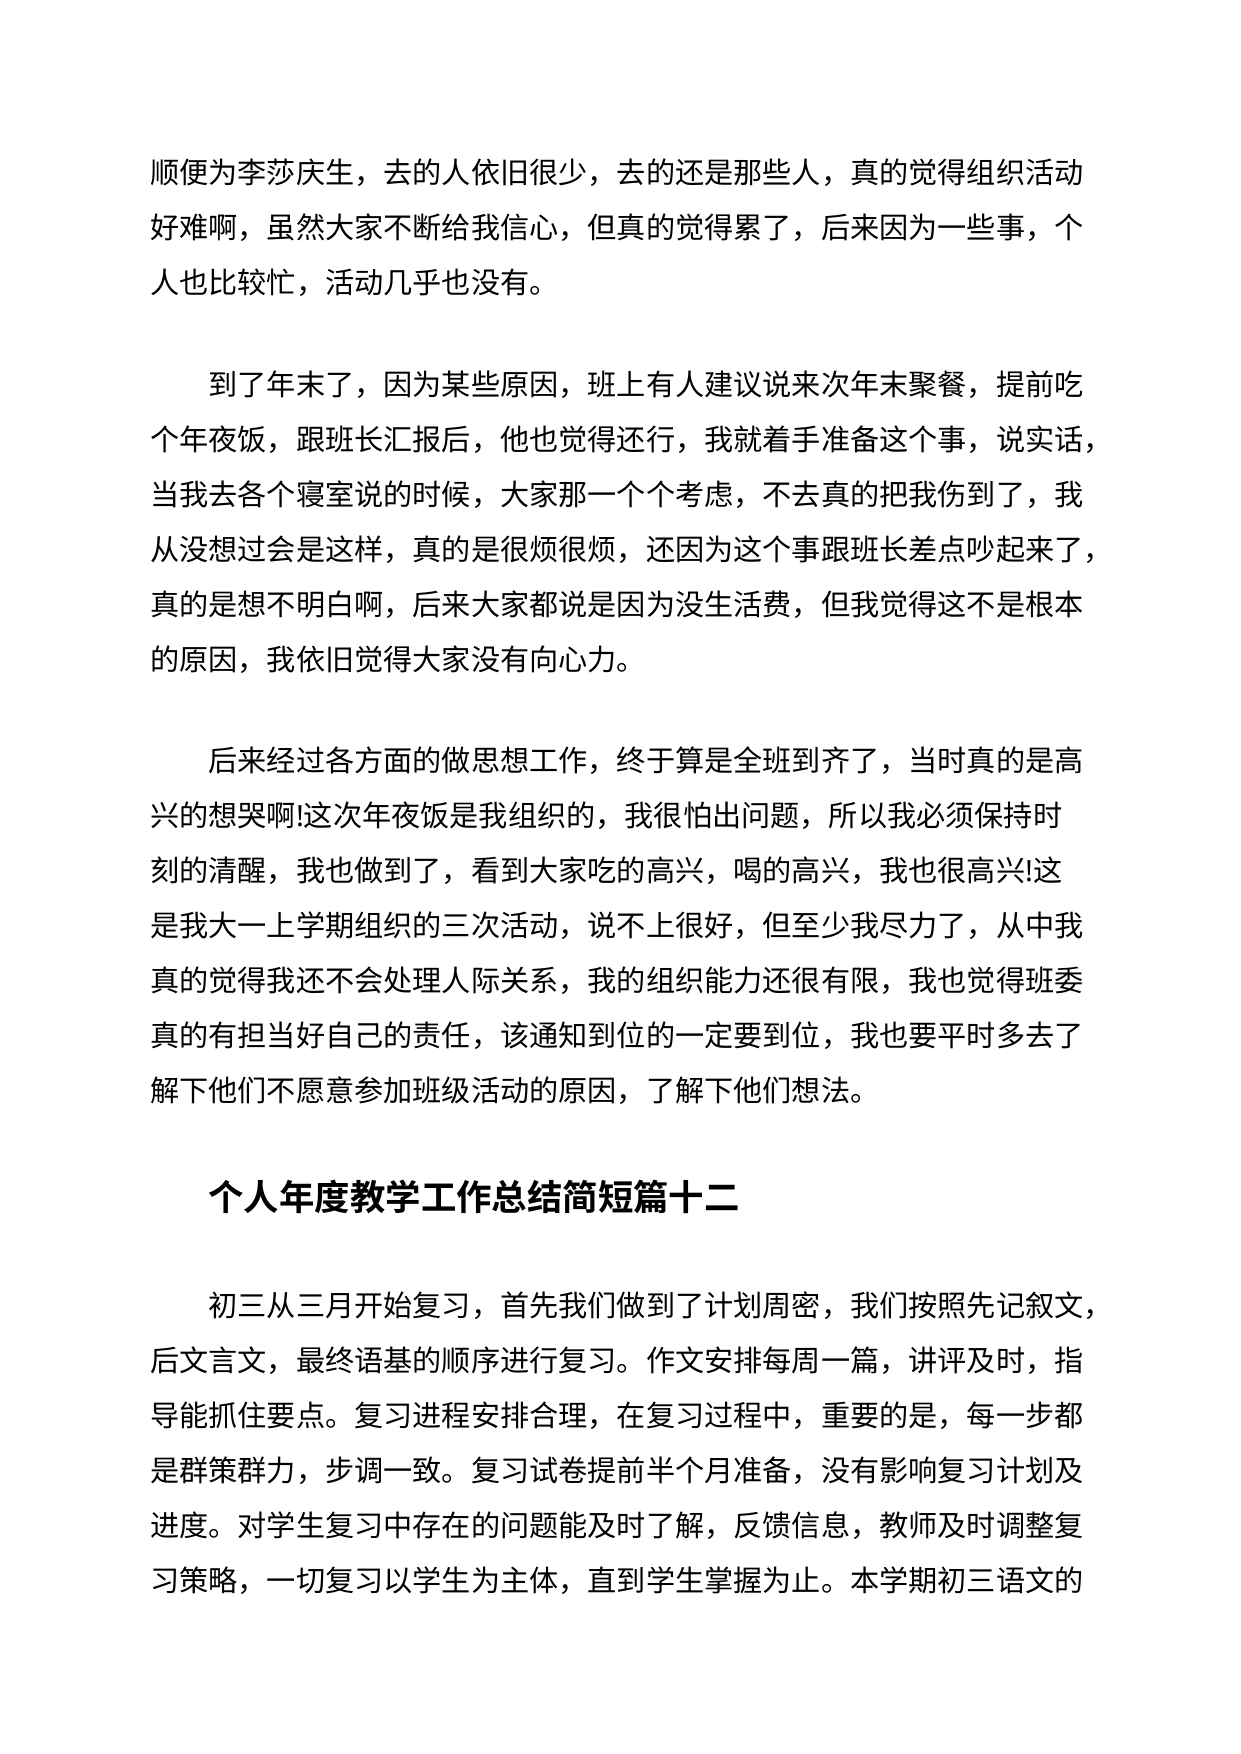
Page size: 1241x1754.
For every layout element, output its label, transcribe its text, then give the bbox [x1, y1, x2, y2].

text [150, 1283, 1090, 1599]
text 后来经过各方面的做思想工作，终于算是全班到齐了，当时真的是高兴的想哭啊!这次年夜饭是我组织的，我很怕出问题，所以我必须保持时刻的清醒，我也做到了，看到大家吃的高兴，喝的高兴，我也很高兴!这是我大一上学期组织的三次活动，说不上很好，但至少我尽力了，从中我真的觉得我还不会处理人际关系，我的组织能力还很有限，我也觉得班委真的有担当好自己的责任，该通知到位的一定要到位，我也要平时多去了解下他们不愿意参加班级活动的原因，了解下他们想法。 [150, 738, 1090, 1110]
text 个人年度教学工作总结简短篇十二 [150, 1169, 1090, 1220]
text 到了年末了，因为某些原因，班上有人建议说来次年末聚餐，提前吃个年夜饭，跟班长汇报后，他也觉得还行，我就着手准备这个事，说实话，当我去各个寝室说的时候，大家那一个个考虑，不去真的把我伤到了，我从没想过会是这样，真的是很烦很烦，还因为这个事跟班长差点吵起来了，真的是想不明白啊，后来大家都说是因为没生活费，但我觉得这不是根本的原因，我依旧觉得大家没有向心力。 [150, 362, 1090, 678]
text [150, 150, 1090, 302]
